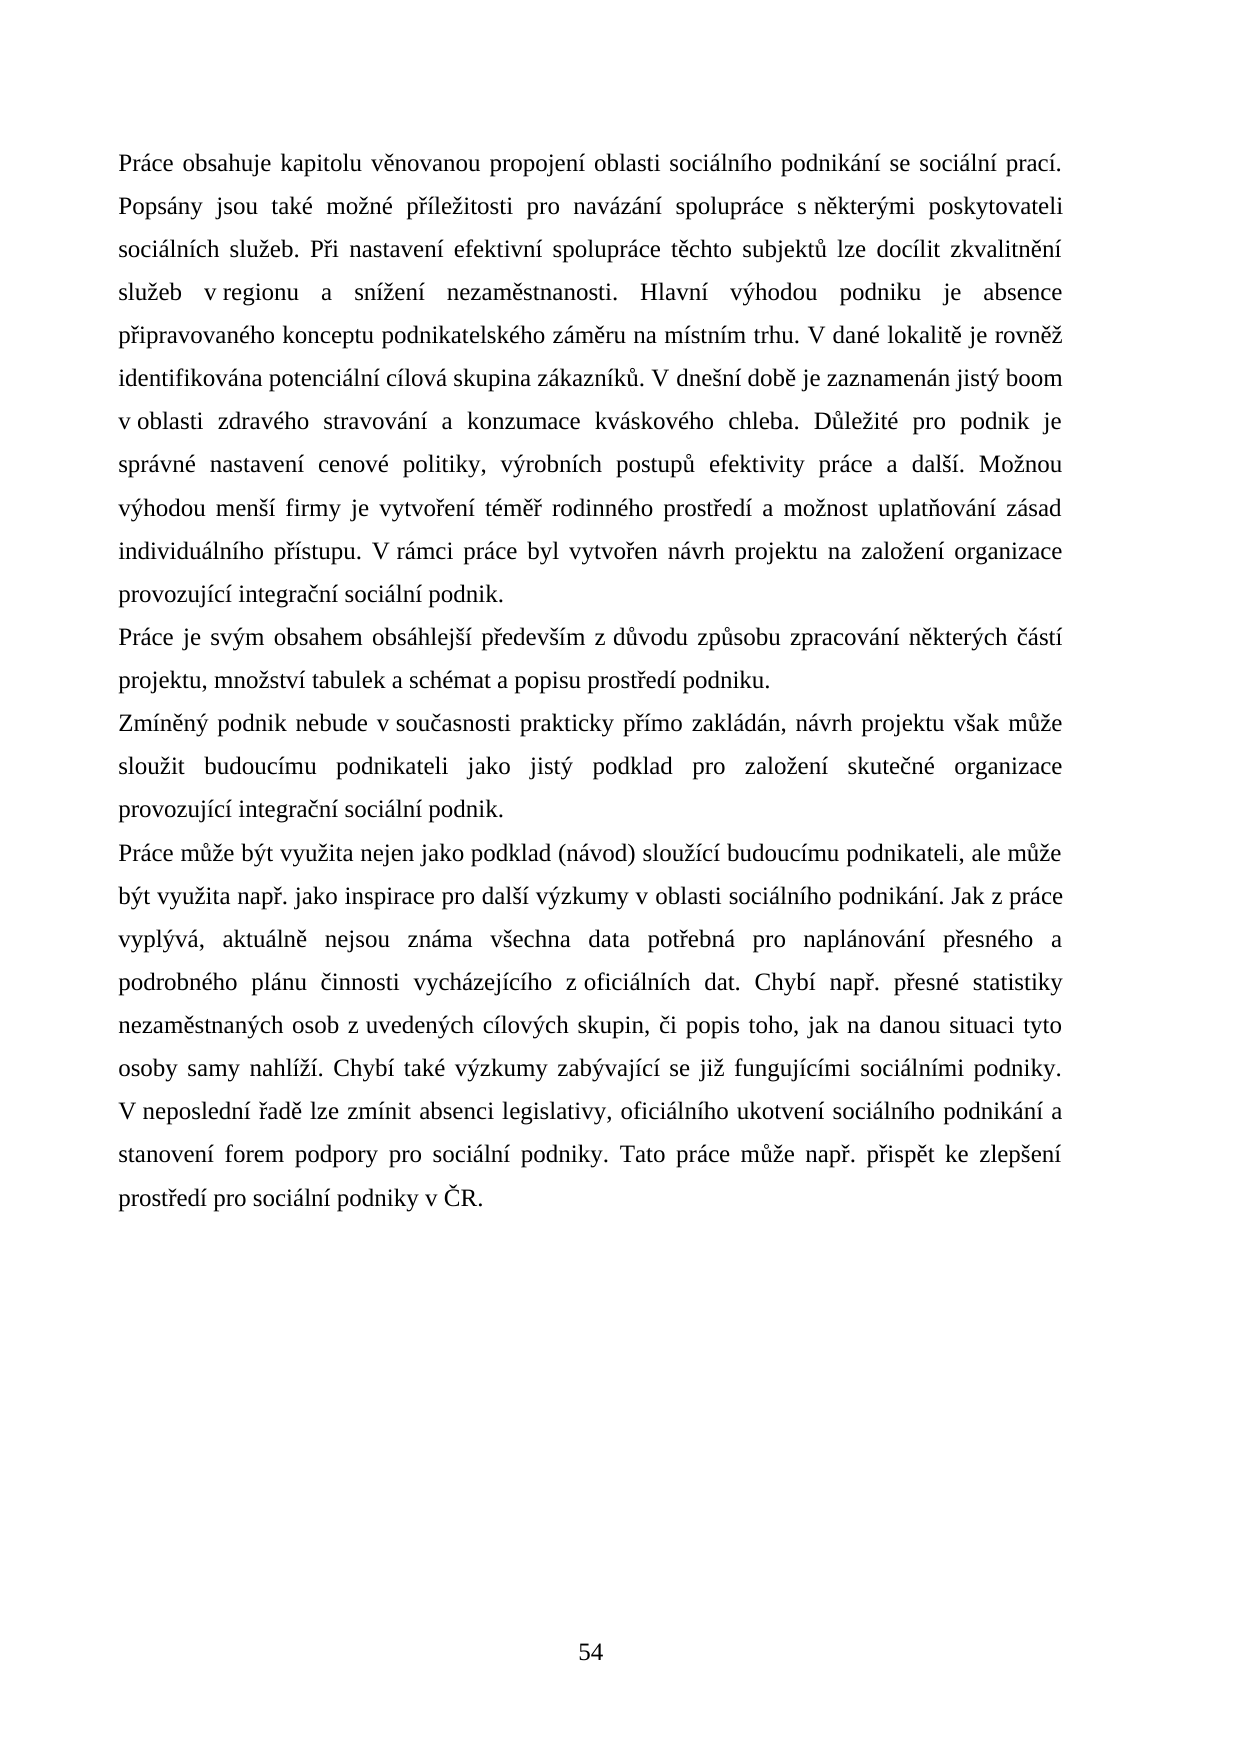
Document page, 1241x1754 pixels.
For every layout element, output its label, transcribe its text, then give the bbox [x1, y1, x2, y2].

text Práce je svým obsahem obsáhlejší především z důvodu způsobu zpracování některých částí projektu, množství tabulek a schémat a popisu prostředí podniku. [118, 622, 1063, 694]
text Zmíněný podnik nebude v současnosti prakticky přímo zakládán, návrh projektu však může sloužit budoucímu podnikateli jako jistý podklad pro založení skutečné organizace provozující integrační sociální podnik. [118, 708, 1063, 823]
text Práce může být využita nejen jako podklad (návod) sloužící budoucímu podnikateli, ale může být využita např. jako inspirace pro další výzkumy v oblasti sociálního podnikání. Jak z práce vyplývá, aktuálně nejsou známa všechna data potřebná pro naplánování přesného a podrobného plánu činnosti vycházejícího z oficiálních dat. Chybí např. přesné statistiky nezaměstnaných osob z uvedených cílových skupin, či popis toho, jak na danou situaci tyto osoby samy nahlíží. Chybí také výzkumy zabývající se již fungujícími sociálními podniky. V neposlední řadě lze zmínit absenci legislativy, oficiálního ukotvení sociálního podnikání a stanovení forem podpory pro sociální podniky. Tato práce může např. přispět ke zlepšení prostředí pro sociální podniky v ČR. [118, 838, 1063, 1211]
text Práce obsahuje kapitolu věnovanou propojení oblasti sociálního podnikání se sociální prací. Popsány jsou také možné příležitosti pro navázání spolupráce s některými poskytovateli sociálních služeb. Při nastavení efektivní spolupráce těchto subjektů lze docílit zkvalitnění služeb v regionu a snížení nezaměstnanosti. Hlavní výhodou podniku je absence připravovaného konceptu podnikatelského záměru na místním trhu. V dané lokalitě je rovněž identifikována potenciální cílová skupina zákazníků. V dnešní době je zaznamenán jistý boom v oblasti zdravého stravování a konzumace kváskového chleba. Důležité pro podnik je správné nastavení cenové politiky, výrobních postupů efektivity práce a další. Možnou výhodou menší firmy je vytvoření téměř rodinného prostředí a možnost uplatňování zásad individuálního přístupu. V rámci práce byl vytvořen návrh projektu na založení organizace provozující integrační sociální podnik. [118, 148, 1063, 608]
